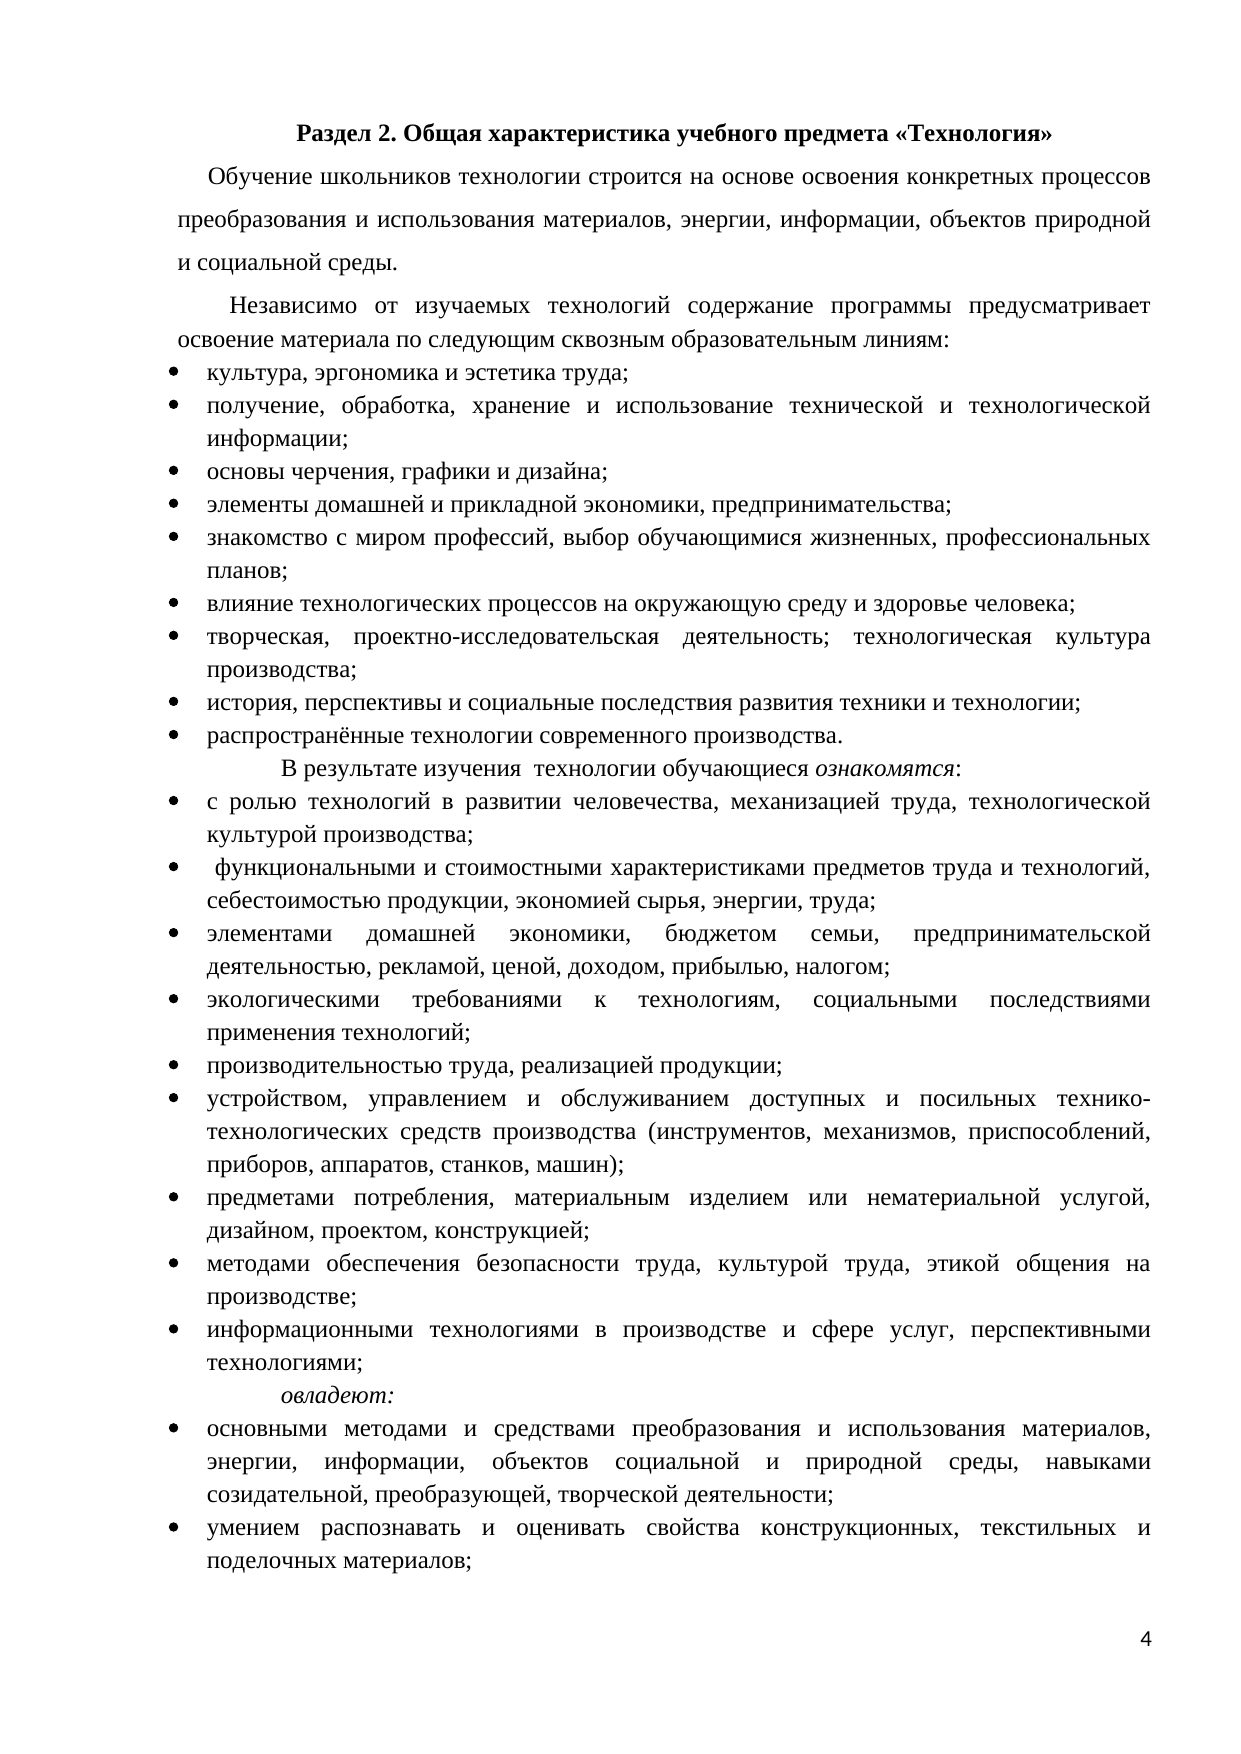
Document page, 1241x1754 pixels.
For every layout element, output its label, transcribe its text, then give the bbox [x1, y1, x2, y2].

list методами обеспечения безопасности труда, культурой труда, этикой общения на производстве; [169, 1248, 1152, 1310]
list производительностью труда, реализацией продукции; [169, 1050, 1152, 1079]
text В результате изучения технологии обучающиеся ознакомятся: [207, 753, 1152, 782]
list предметами потребления, материальным изделием или нематериальной услугой, дизайном, проектом, конструкцией; [169, 1182, 1152, 1244]
text овладеют: [207, 1380, 1152, 1409]
list история, перспективы и социальные последствия развития техники и технологии; [169, 687, 1152, 716]
list знакомство с миром профессий, выбор обучающимися жизненных, профессиональных планов; [169, 522, 1152, 583]
list умением распознавать и оценивать свойства конструкционных, текстильных и поделочных материалов; [169, 1512, 1152, 1574]
list элементы домашней и прикладной экономики, предпринимательства; [169, 489, 1152, 517]
text Обучение школьников технологии строится на основе освоения конкретных процессов преобразования и использования материалов, энергии, информации, объектов природной и социальной среды. [177, 161, 1152, 276]
text Независимо от изучаемых технологий содержание программы предусматривает освоение материала по следующим сквозным образовательным линиям: [177, 291, 1152, 352]
text Раздел 2. Общая характеристика учебного предмета «Технология» [177, 118, 1152, 147]
list основными методами и средствами преобразования и использования материалов, энергии, информации, объектов социальной и природной среды, навыками созидательной, преобразующей, творческой деятельности; [169, 1413, 1152, 1508]
list функциональными и стоимостными характеристиками предметов труда и технологий, себестоимостью продукции, экономией сырья, энергии, труда; [169, 852, 1152, 914]
list элементами домашней экономики, бюджетом семьи, предпринимательской деятельностью, рекламой, ценой, доходом, прибылью, налогом; [169, 918, 1152, 980]
list распространённые технологии современного производства. [169, 720, 1152, 749]
list информационными технологиями в производстве и сфере услуг, перспективными технологиями; [169, 1314, 1152, 1376]
list культура, эргономика и эстетика труда; [169, 357, 1152, 385]
list основы черчения, графики и дизайна; [169, 456, 1152, 484]
list творческая, проектно-исследовательская деятельность; технологическая культура производства; [169, 621, 1152, 683]
list устройством, управлением и обслуживанием доступных и посильных технико-технологических средств производства (инструментов, механизмов, приспособлений, приборов, аппаратов, станков, машин); [169, 1083, 1152, 1178]
list получение, обработка, хранение и использование технической и технологической информации; [169, 390, 1152, 451]
list с ролью технологий в развитии человечества, механизацией труда, технологической культурой производства; [169, 786, 1152, 848]
list экологическими требованиями к технологиям, социальными последствиями применения технологий; [169, 984, 1152, 1046]
list влияние технологических процессов на окружающую среду и здоровье человека; [169, 588, 1152, 617]
